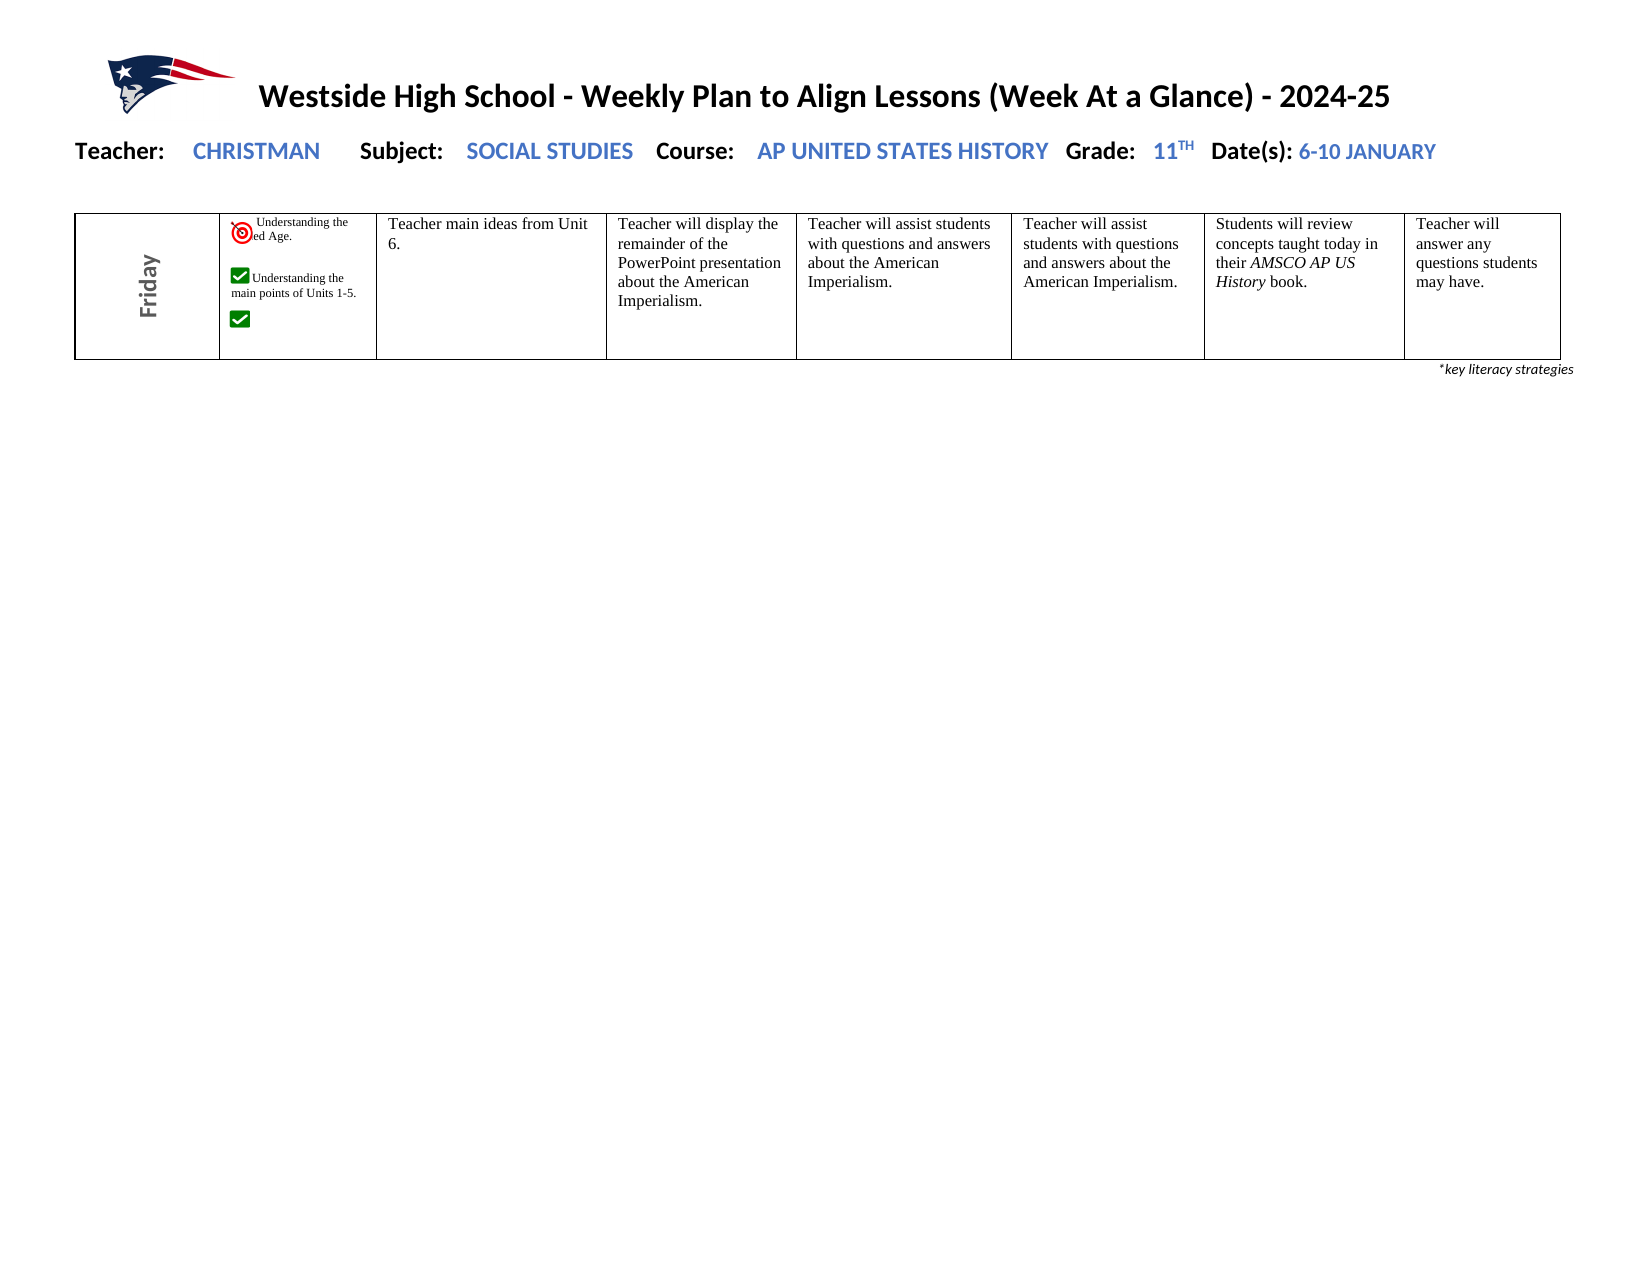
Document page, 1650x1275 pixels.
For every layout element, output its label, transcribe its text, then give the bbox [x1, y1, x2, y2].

picture [230, 267, 250, 284]
table_cell Teacher main ideas from Unit 6. [377, 214, 606, 359]
table_cell Friday [76, 214, 219, 359]
table_cell Teacher will assist students with questions and answers about the American Imperialism. [1012, 214, 1204, 359]
table_cell Teacher will answer any questions students may have. [1405, 214, 1560, 359]
table_cell Teacher will display the remainder of the PowerPoint presentation about the American Imperialism. [607, 214, 796, 359]
table_cell Students will review concepts taught today in their AMSCO AP US History book. [1205, 214, 1404, 359]
picture [230, 221, 253, 244]
picture [229, 310, 250, 328]
picture [105, 48, 236, 121]
table_cell Understanding the Gilded Age. Understanding the main points of Units 1-5. [220, 214, 376, 359]
text *key literacy strategies [75, 360, 1575, 378]
table_cell Teacher will assist students with questions and answers about the American Imperialism. [797, 214, 1011, 359]
